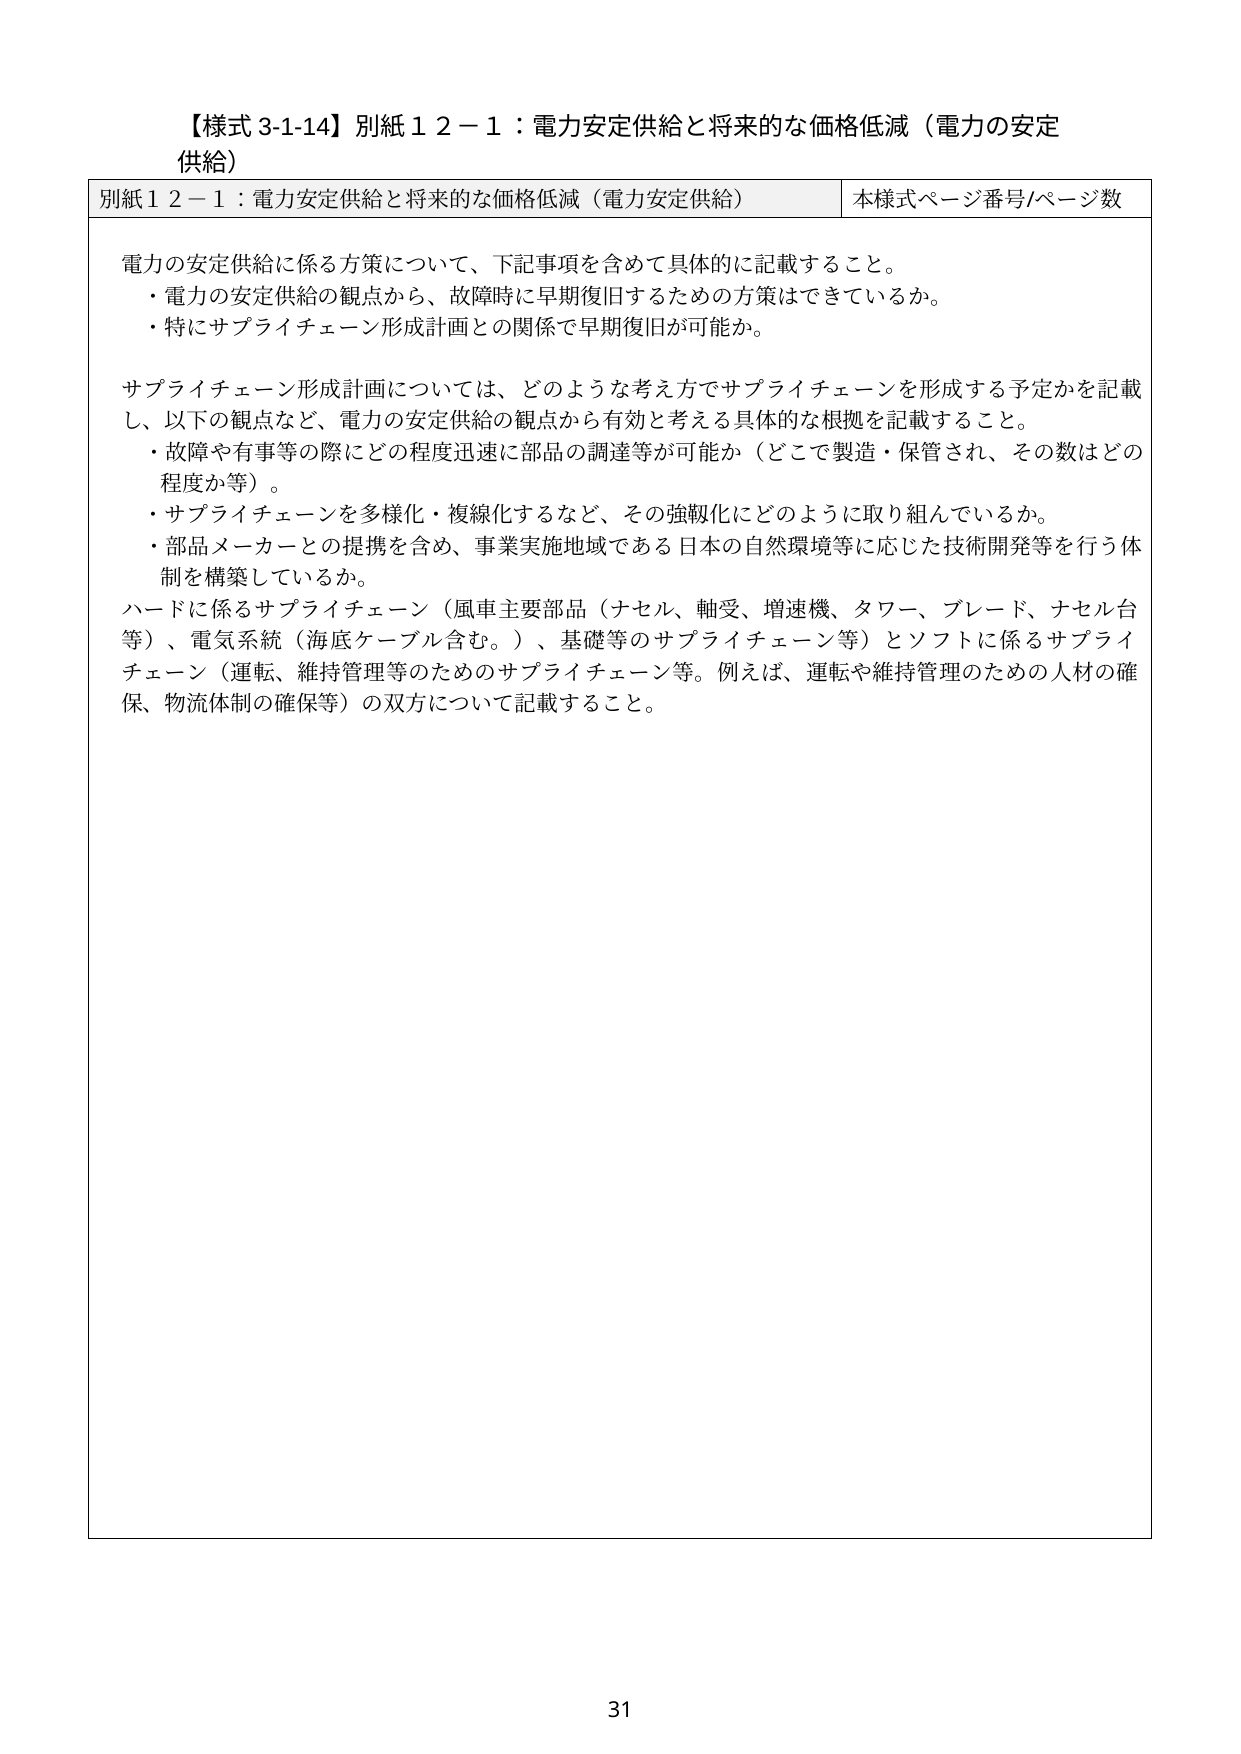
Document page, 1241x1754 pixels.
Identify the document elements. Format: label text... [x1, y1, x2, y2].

subtitle 【様式3-1-14】別紙１２－１：電力安定供給と将来的な価格低減（電力の安定供給） [177, 106, 1063, 179]
table_header 別紙１２－１：電力安定供給と将来的な価格低減（電力安定供給） [89, 180, 841, 217]
table_cell 電力の安定供給に係る方策について、下記事項を含めて具体的に記載すること。 ・電力の安定供給の観点から、故障時に早期復旧するための方策はできているか。 ・特にサプライチェーン形成計画との関係で早期復旧が可能か。 サプライチェーン形成計画については、どのような考え方でサプライチェーンを形成する予定かを記載し、以下の観点など、電力の安定供給の観点から有効と考える具体的な根拠を記載すること。 ・故障や有事等の際にどの程度迅速に部品の調達等が可能か（どこで製造・保管され、その数はどの程度か等）。 ・サプライチェーンを多様化・複線化するなど、その強靱化にどのように取り組んでいるか。 ・部品メーカーとの提携を含め、事業実施地域である日本の自然環境等に応じた技術開発等を行う体制を構築しているか。 ハードに係るサプライチェーン（風車主要部品（ナセル、軸受、増速機、タワー、ブレード、ナセル台等）、電気系統（海底ケーブル含む。）、基礎等のサプライチェーン等）とソフトに係るサプライチェーン（運転、維持管理等のためのサプライチェーン等。例えば、運転や維持管理のための人材の確保、物流体制の確保等）の双方について記載すること。 [89, 218, 1151, 1538]
table_header 本様式ページ番号/ページ数 [842, 180, 1151, 217]
